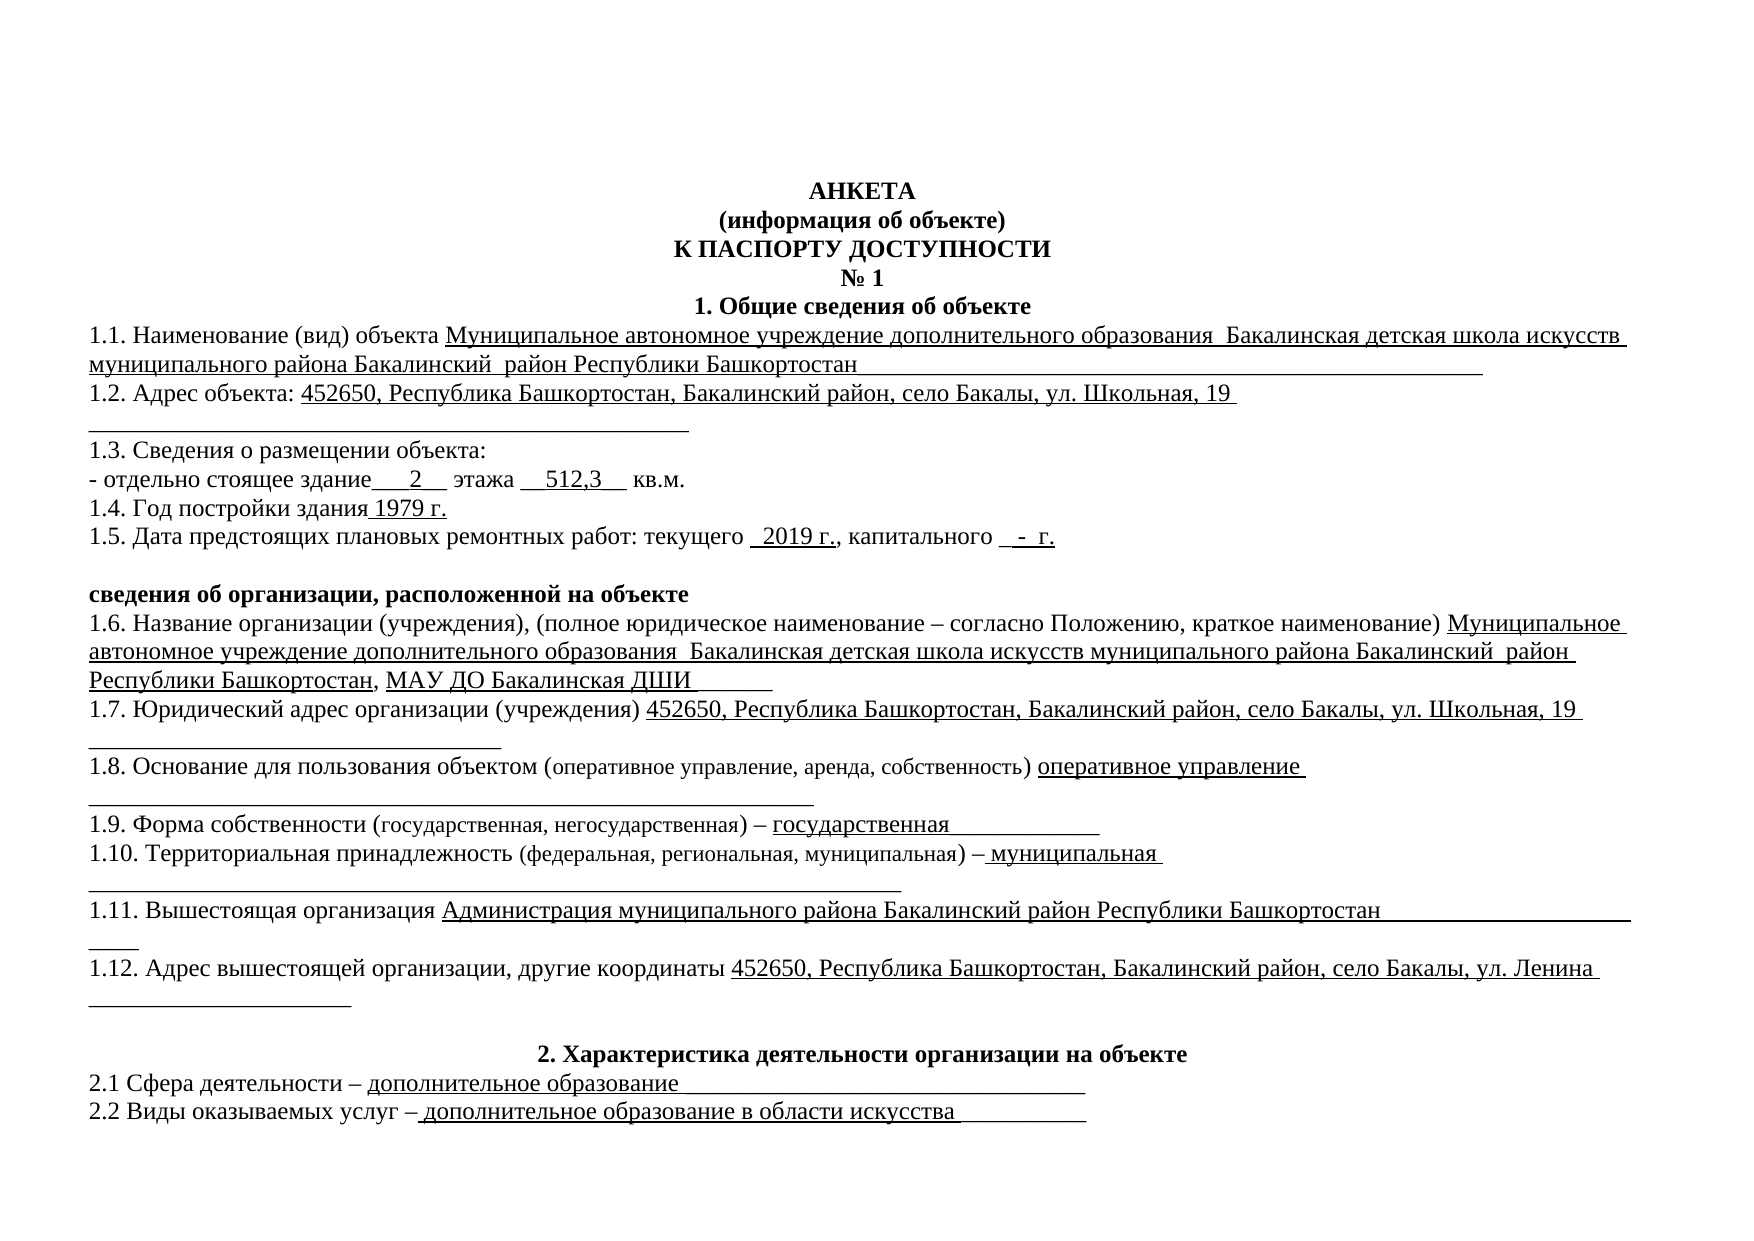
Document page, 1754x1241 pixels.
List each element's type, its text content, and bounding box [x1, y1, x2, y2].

text № 1 [89, 263, 1636, 291]
text 2.2 Виды оказываемых услуг – дополнительное образование в области искусства __________ [89, 1096, 1636, 1125]
text 2. Характеристика деятельности организации на объекте [89, 1039, 1636, 1068]
text 1.12. Адрес вышестоящей организации, другие координаты 452650, Республика Башкортостан, Бакалинский район, село Бакалы, ул. Ленина _____________________ [89, 953, 1636, 1010]
text 1.9. Форма собственности (государственная, негосударственная) – государственная____________ [89, 809, 1636, 838]
text 2.1 Сфера деятельности – дополнительное образование ________________________________ [89, 1068, 1636, 1096]
text 1.1. Наименование (вид) объекта Муниципальное автономное учреждение дополнительного образования Бакалинская детская школа искусств муниципального района Бакалинский район Республики Башкортостан__________________________________________________ [89, 320, 1636, 378]
text 1.11. Вышестоящая организация Администрация муниципального района Бакалинский район Республики Башкортостан ____ [89, 895, 1636, 953]
text 1.3. Сведения о размещении объекта: [89, 435, 1636, 464]
text АНКЕТА [89, 176, 1636, 205]
text 1.7. Юридический адрес организации (учреждения) 452650, Республика Башкортостан, Бакалинский район, село Бакалы, ул. Школьная, 19 _________________________________ [89, 694, 1636, 751]
text (информация об объекте) [89, 205, 1636, 234]
text 1.5. Дата предстоящих плановых ремонтных работ: текущего _2019 г., капитального _ - г. [89, 521, 1636, 550]
text сведения об организации, расположенной на объекте [89, 579, 1636, 608]
text 1. Общие сведения об объекте [89, 291, 1636, 320]
text 1.8. Основание для пользования объектом (оперативное управление, аренда, собственность) оперативное управление __________________________________________________________ [89, 751, 1636, 809]
text 1.4. Год постройки здания . [89, 493, 1636, 521]
text К ПАСПОРТУ ДОСТУПНОСТИ [89, 234, 1636, 263]
text 1.2. Адрес объекта: 452650, Республика Башкортостан, Бакалинский район, село Бакалы, ул. Школьная, 19 ________________________________________________ [89, 378, 1636, 435]
text - отдельно стоящее здание___2__ этажа __512,3__ кв.м. [89, 464, 1636, 493]
text 1.10. Территориальная принадлежность (федеральная, региональная, муниципальная) – муниципальная _________________________________________________________________ [89, 838, 1636, 895]
text 1.6. Название организации (учреждения), (полное юридическое наименование – согласно Положению, краткое наименование) Муниципальное автономное учреждение дополнительного образования Бакалинская детская школа искусств муниципального района Бакалинский район Республики Башкортостан, МАУ ДО Бакалинская ДШИ ______ [89, 608, 1636, 694]
